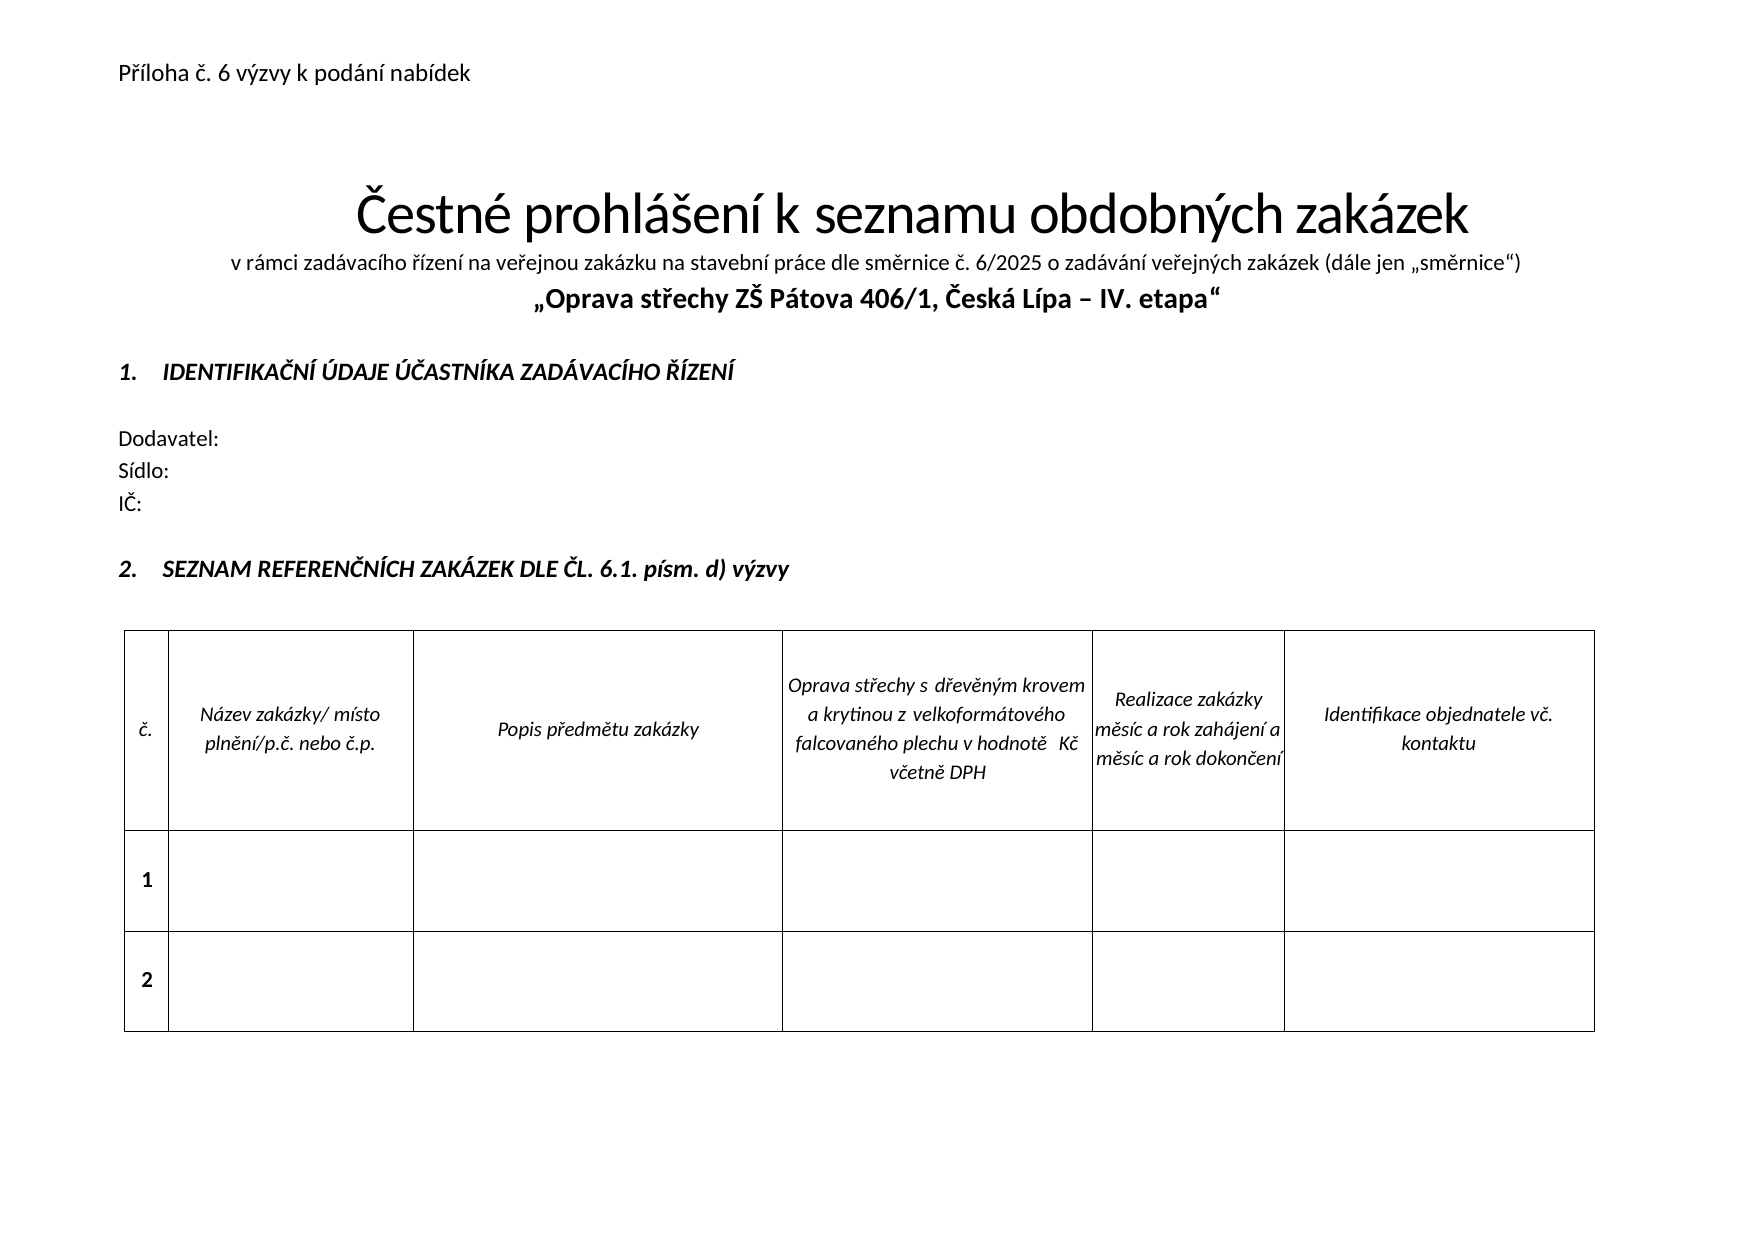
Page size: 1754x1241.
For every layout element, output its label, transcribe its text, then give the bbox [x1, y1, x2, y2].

text v rámci zadávacího řízení na veřejnou zakázku na stavební práce dle směrnice č. 6/2025 o zadávání veřejných zakázek (dále jen „směrnice“) [118, 248, 1636, 276]
table_cell [1093, 932, 1284, 1031]
text Sídlo: [118, 456, 1636, 484]
text IČ: [118, 489, 1636, 517]
table_cell [414, 831, 782, 931]
table_cell 1 [125, 831, 168, 931]
text „Oprava střechy ZŠ Pátova 406/1, Česká Lípa – IV. etapa“ [118, 281, 1636, 316]
table_cell 2 [125, 932, 168, 1031]
table_header Realizace zakázky měsíc a rok zahájení a měsíc a rok dokončení [1093, 631, 1284, 830]
table_header Popis předmětu zakázky [414, 631, 782, 830]
table_cell [783, 932, 1092, 1031]
table_cell [1285, 831, 1594, 931]
table_header č. [125, 631, 168, 830]
table_cell [1285, 932, 1594, 1031]
text Dodavatel: [118, 424, 1636, 452]
subtitle SEZNAM REFERENČNÍCH ZAKÁZEK DLE ČL. 6.1. písm. d) výzvy [118, 553, 1636, 584]
table_header Oprava střechy s dřevěným krovem a krytinou z velkoformátového falcovaného plechu v hodnotě Kč včetně DPH [783, 631, 1092, 830]
table_header Identifikace objednatele vč. kontaktu [1285, 631, 1594, 830]
table_cell [414, 932, 782, 1031]
table_cell [169, 932, 413, 1031]
table_cell [169, 831, 413, 931]
table_header Název zakázky/ místo plnění/p.č. nebo č.p. [169, 631, 413, 830]
subtitle IDENTIFIKAČNÍ ÚDAJE ÚČASTNÍKA ZADÁVACÍHO ŘÍZENÍ [118, 357, 1636, 387]
table_cell [783, 831, 1092, 931]
title Čestné prohlášení k seznamu obdobných zakázek [118, 177, 1636, 248]
table_cell [1093, 831, 1284, 931]
